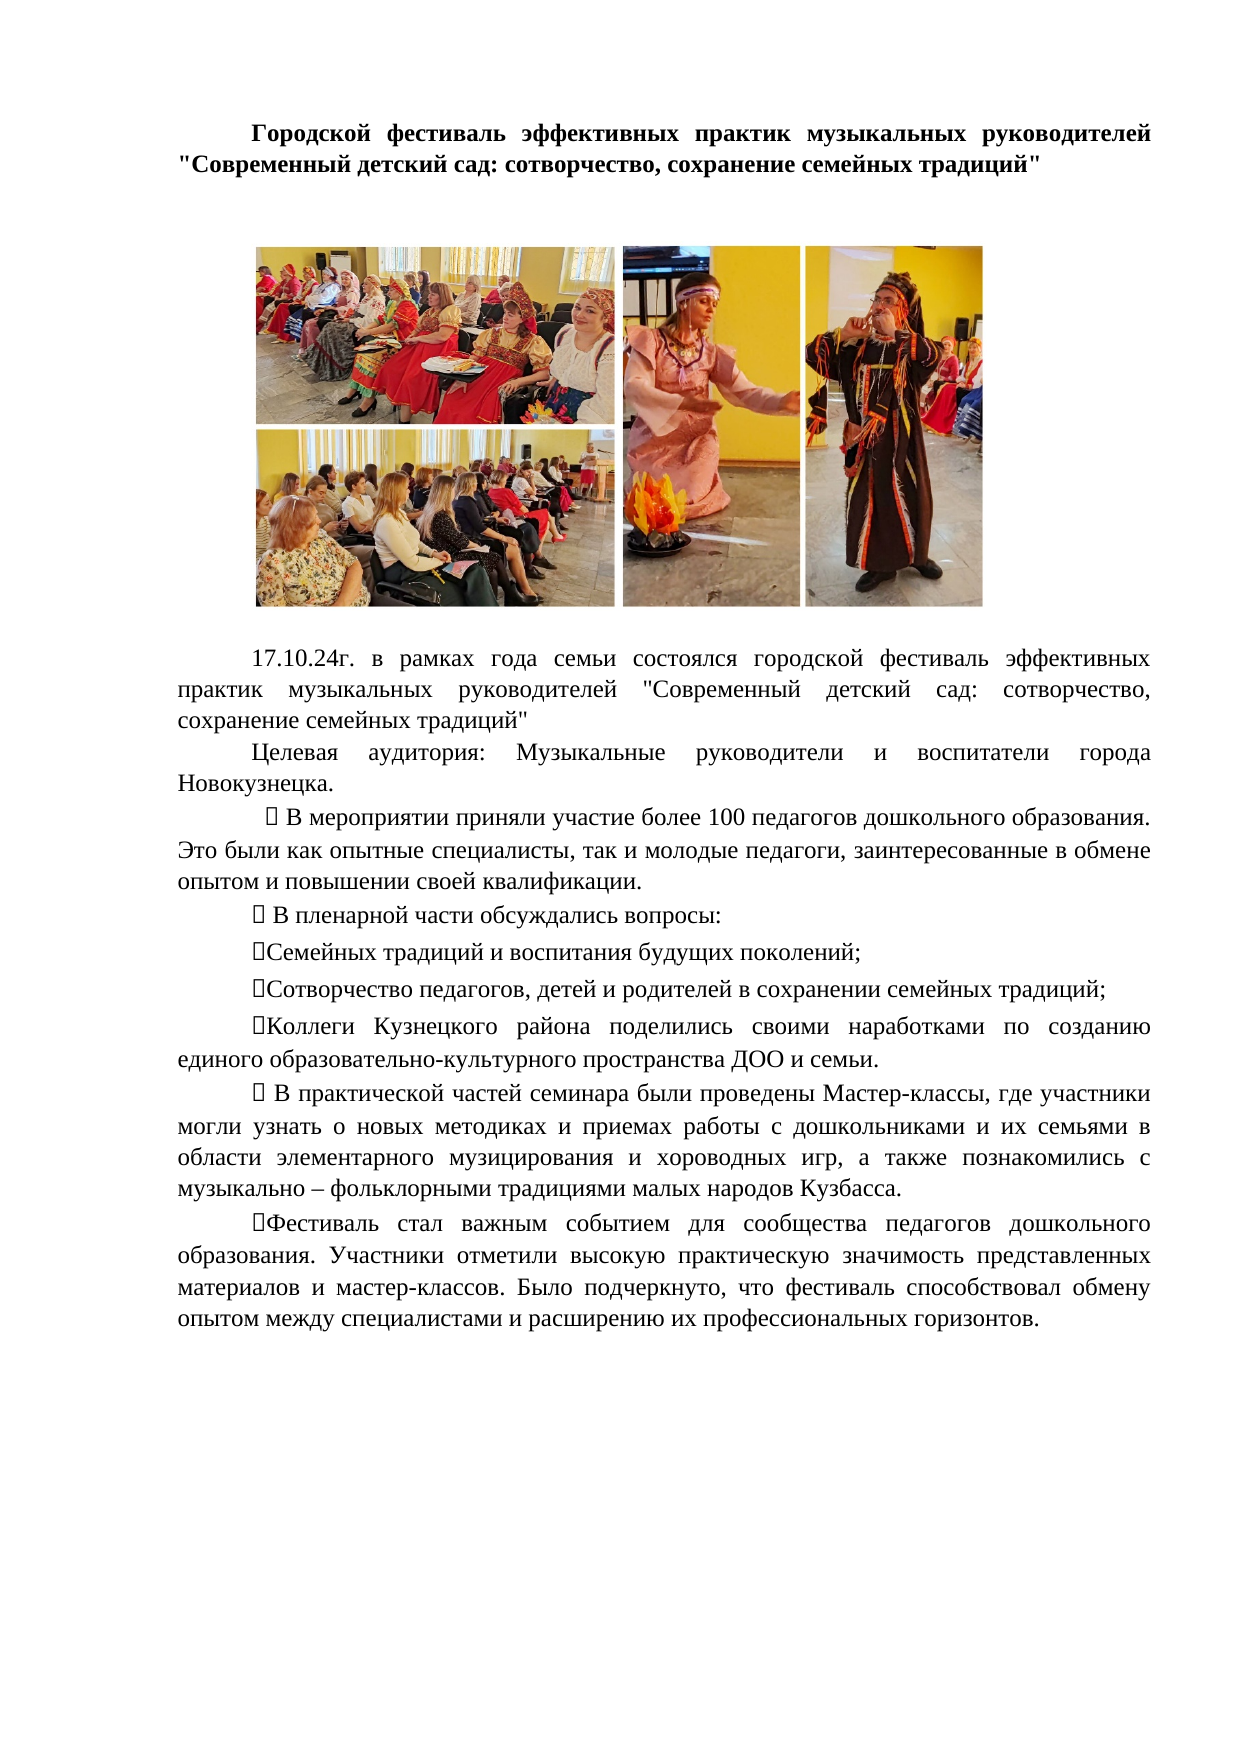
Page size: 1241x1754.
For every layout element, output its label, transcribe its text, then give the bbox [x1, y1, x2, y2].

text 📍Фестиваль стал важным событием для сообщества педагогов дошкольного образования. Участники отметили высокую практическую значимость представленных материалов и мастер-классов. Было подчеркнуто, что фестиваль способствовал обмену опытом между специалистами и расширению их профессиональных горизонтов. [177, 1204, 1152, 1331]
text 📌Сотворчество педагогов, детей и родителей в сохранении семейных традиций; [177, 971, 1152, 1005]
text 📌Семейных традиций и воспитания будущих поколений; [177, 934, 1152, 968]
text 📍 В практической частей семинара были проведены Мастер-классы, где участники могли узнать о новых методиках и приемах работы с дошкольниками и их семьями в области элементарного музицирования и хороводных игр, а также познакомились с музыкально – фольклорными традициями малых народов Кузбасса. [177, 1075, 1152, 1202]
text 📍 В мероприятии приняли участие более 100 педагогов дошкольного образования. Это были как опытные специалисты, так и молодые педагоги, заинтересованные в обмене опытом и повышении своей квалификации. [177, 799, 1152, 895]
text Целевая аудитория: Музыкальные руководители и воспитатели города Новокузнецка. [177, 737, 1152, 796]
text 17.10.24г. в рамках года семьи состоялся городской фестиваль эффективных практик музыкальных руководителей "Современный детский сад: сотворчество, сохранение семейных традиций" [177, 643, 1152, 734]
text Городской фестиваль эффективных практик музыкальных руководителей "Современный детский сад: сотворчество, сохранение семейных традиций" [177, 118, 1152, 178]
text 📌Коллеги Кузнецкого района поделились своими наработками по созданию единого образовательно-культурного пространства ДОО и семьи. [177, 1007, 1152, 1072]
picture [251, 241, 987, 611]
text 📍 В пленарной части обсуждались вопросы: [177, 897, 1152, 931]
